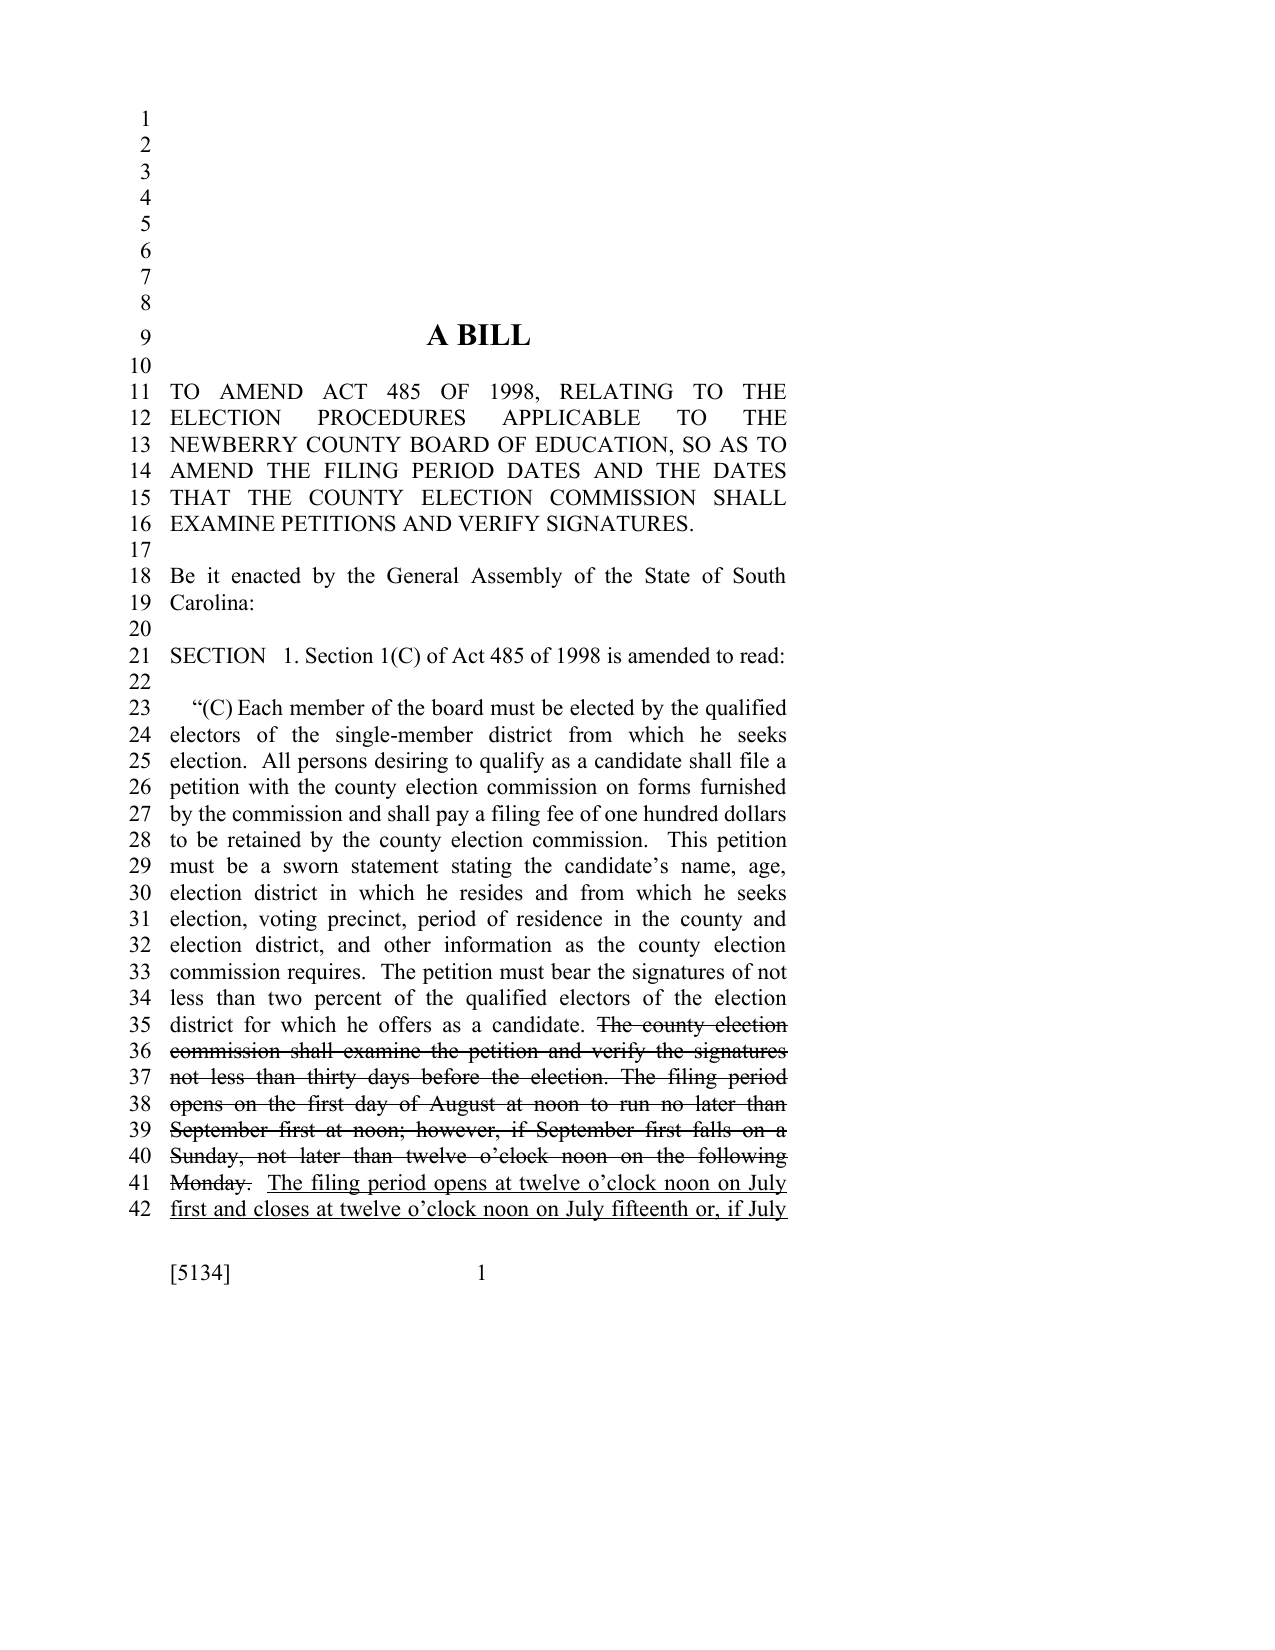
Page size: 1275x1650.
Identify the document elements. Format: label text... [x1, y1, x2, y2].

text SECTION 1. Section 1(C) of Act 485 of 1998 is amended to read: [169, 642, 787, 668]
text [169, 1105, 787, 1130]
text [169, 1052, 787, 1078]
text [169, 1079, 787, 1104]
text Be it enacted by the General Assembly of the State of South Carolina: [169, 563, 787, 615]
text TO AMEND ACT 485 OF 1998, RELATING TO THE ELECTION PROCEDURES APPLICABLE TO THE NEWBERRY COUNTY BOARD OF EDUCATION, SO AS TO AMEND THE FILING PERIOD DATES AND THE DATES THAT THE COUNTY ELECTION COMMISSION SHALL EXAMINE PETITIONS AND VERIFY SIGNATURES. [169, 378, 787, 536]
text A BILL [169, 316, 787, 352]
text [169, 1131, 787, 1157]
